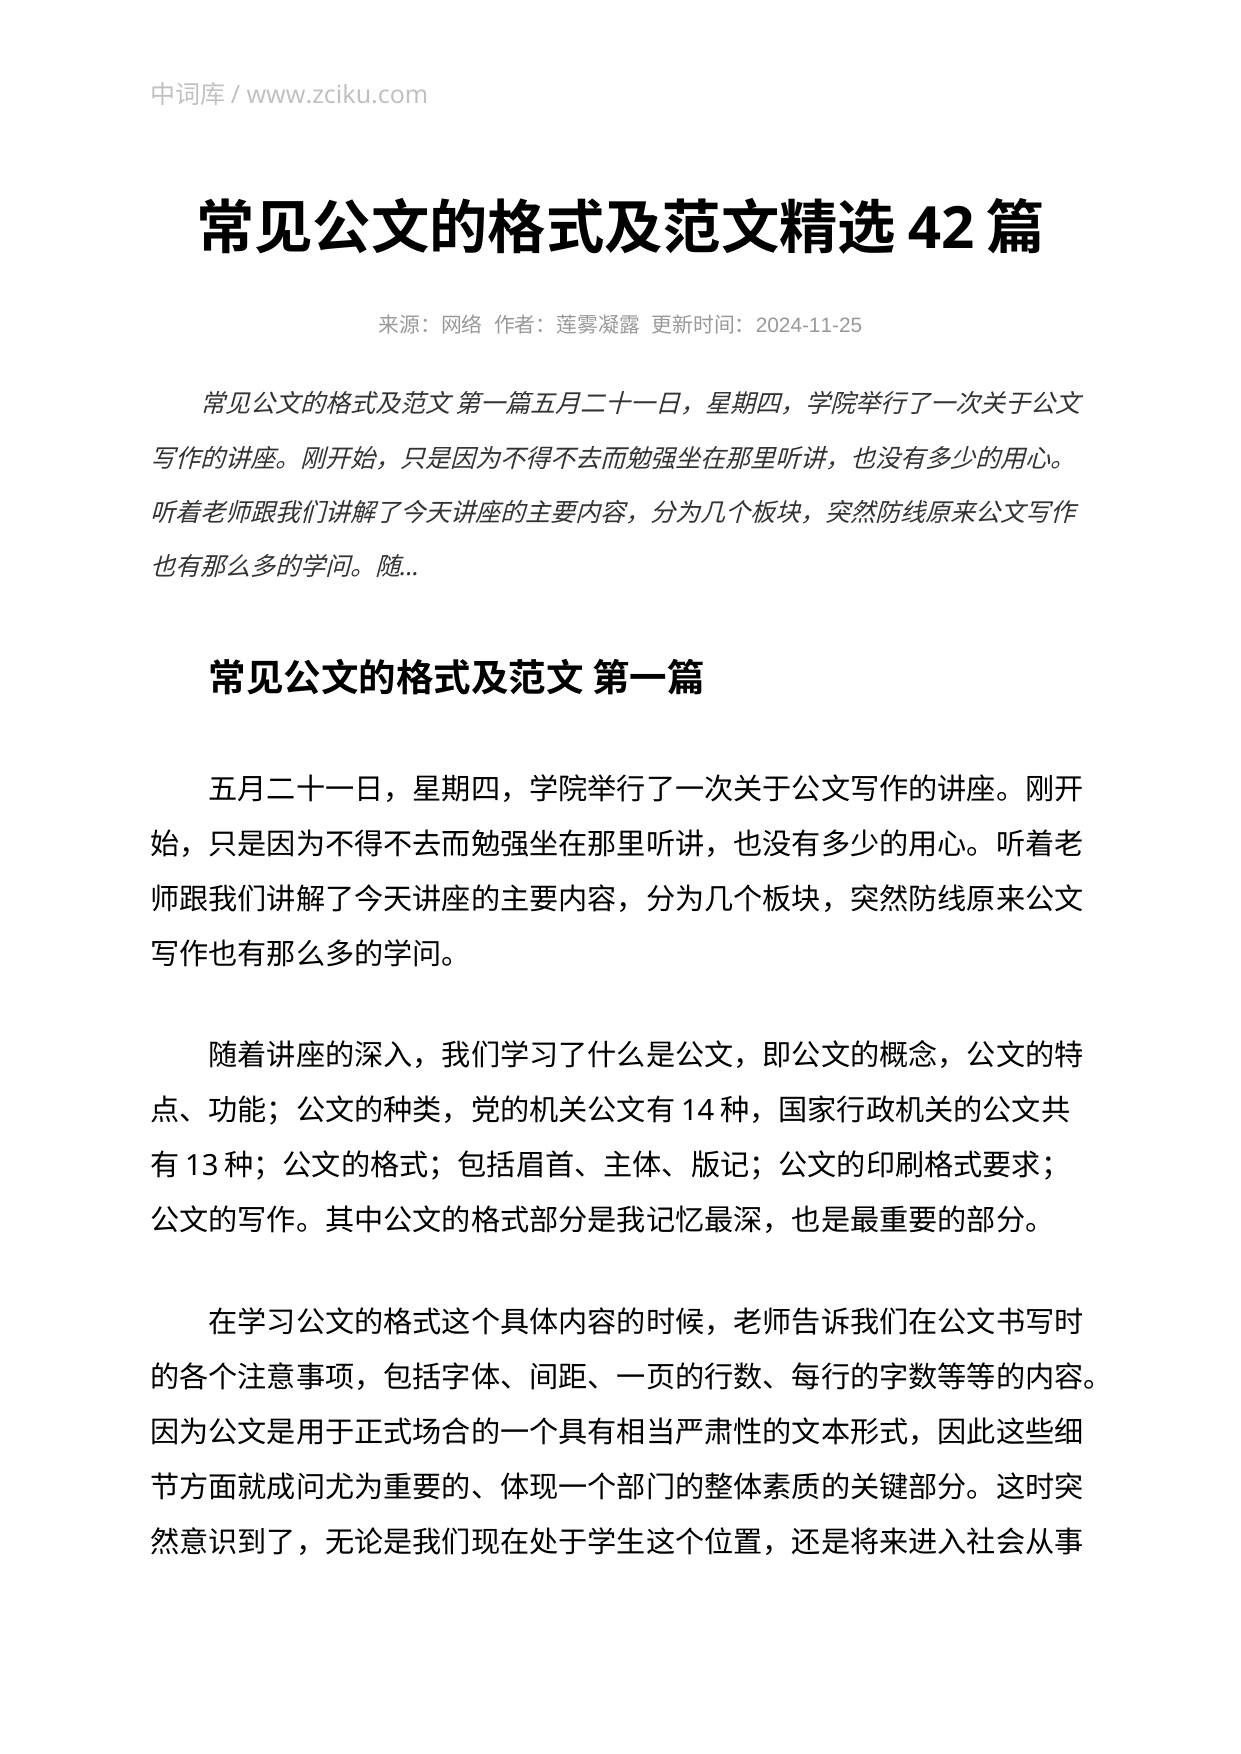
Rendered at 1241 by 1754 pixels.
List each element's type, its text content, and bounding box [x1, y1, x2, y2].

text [150, 1299, 1090, 1561]
text 随着讲座的深入，我们学习了什么是公文，即公文的概念，公文的特点、功能；公文的种类，党的机关公文有14种，国家行政机关的公文共有13种；公文的格式；包括眉首、主体、版记；公文的印刷格式要求；公文的写作。其中公文的格式部分是我记忆最深，也是最重要的部分。 [150, 1032, 1090, 1239]
text 常见公文的格式及范文 第一篇五月二十一日，星期四，学院举行了一次关于公文写作的讲座。刚开始，只是因为不得不去而勉强坐在那里听讲，也没有多少的用心。听着老师跟我们讲解了今天讲座的主要内容，分为几个板块，突然防线原来公文写作也有那么多的学问。随... [150, 384, 1090, 583]
subtitle 常见公文的格式及范文精选42篇 [150, 181, 1090, 266]
text 五月二十一日，星期四，学院举行了一次关于公文写作的讲座。刚开始，只是因为不得不去而勉强坐在那里听讲，也没有多少的用心。听着老师跟我们讲解了今天讲座的主要内容，分为几个板块，突然防线原来公文写作也有那么多的学问。 [150, 766, 1090, 972]
text 常见公文的格式及范文 第一篇 [150, 648, 1090, 702]
text 来源：网络 作者：莲雾凝露 更新时间：2024-11-25 [150, 313, 1090, 337]
